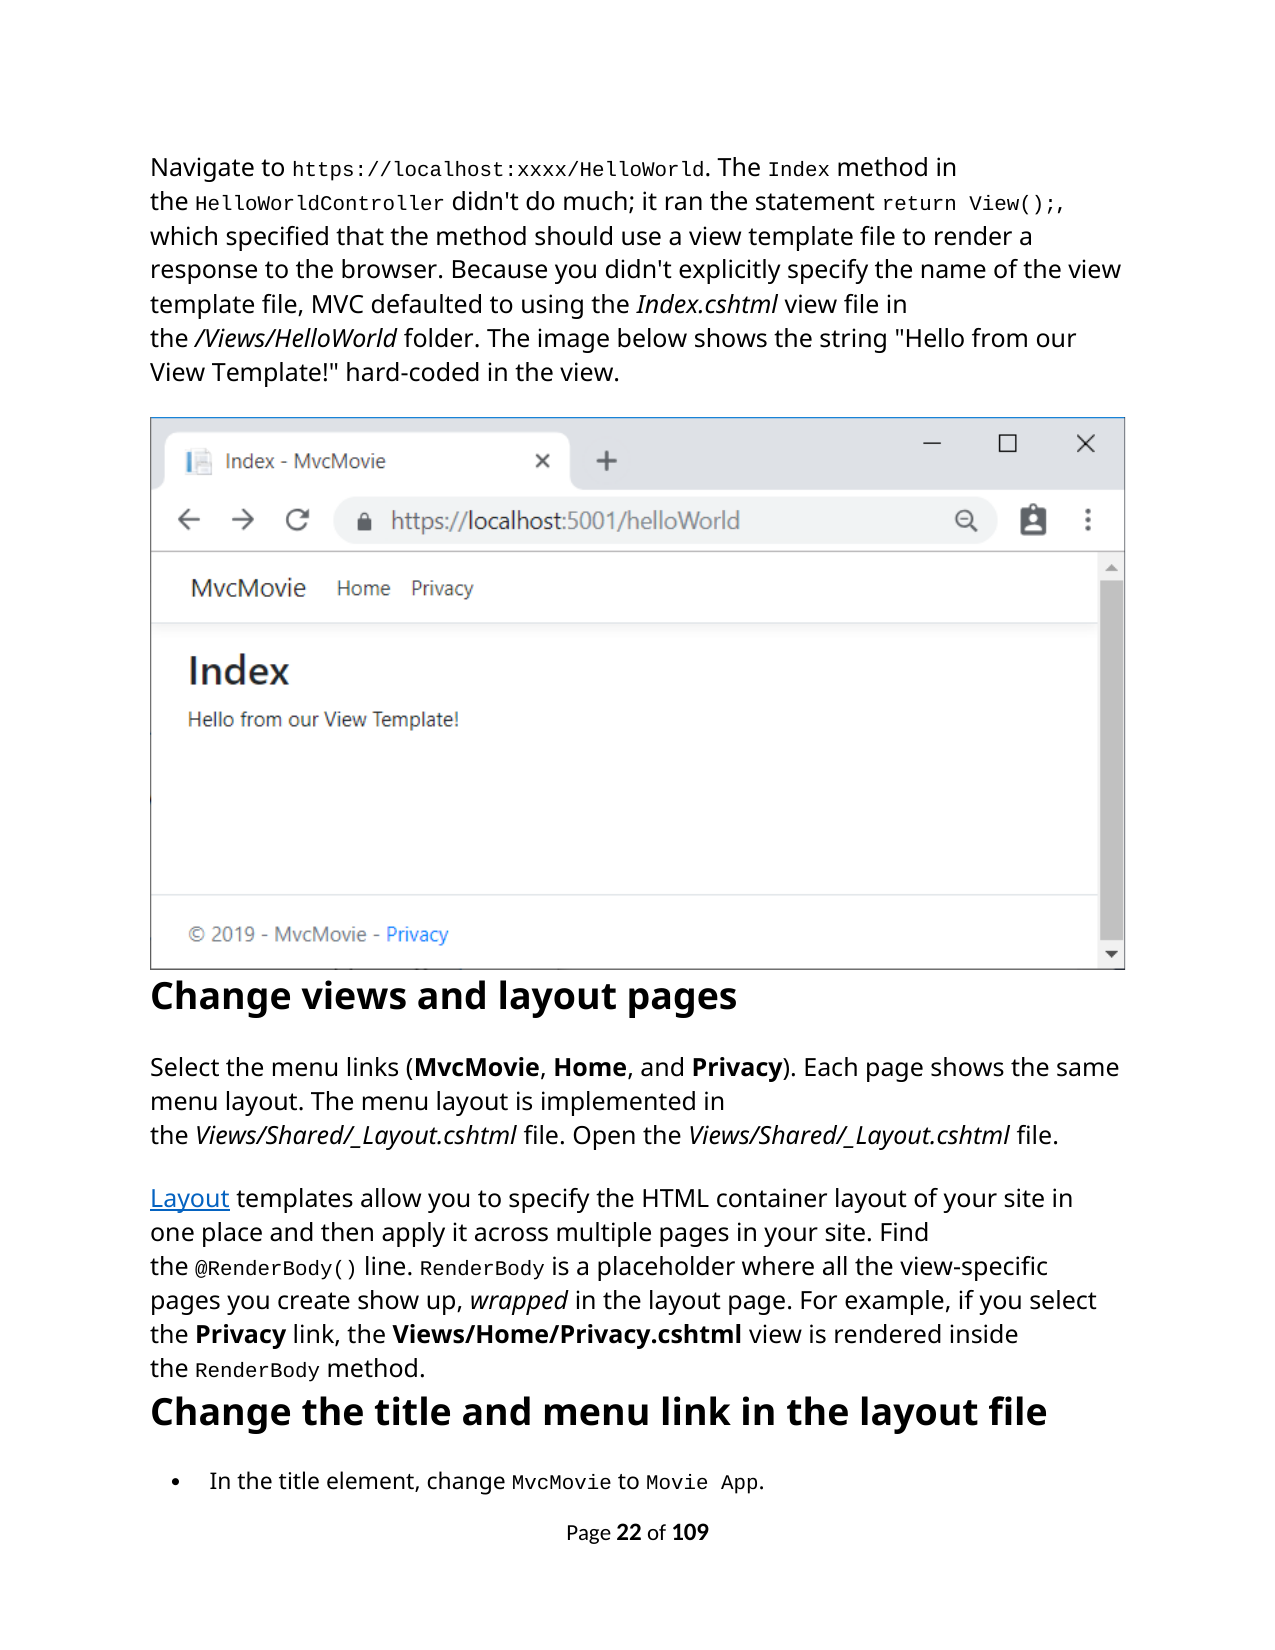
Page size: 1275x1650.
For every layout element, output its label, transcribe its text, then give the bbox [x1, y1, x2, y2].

text Select the menu links (MvcMovie, Home, and Privacy). Each page shows the same menu layout. The menu layout is implemented in the Views/Shared/_Layout.cshtml file. Open the Views/Shared/_Layout.cshtml file. [150, 1049, 1125, 1152]
text Layout templates allow you to specify the HTML container layout of your site in one place and then apply it across multiple pages in your site. Find the @RenderBody() line. RenderBody is a placeholder where all the view-specific pages you create show up, wrapped in the layout page. For example, if you select the Privacy link, the Views/Home/Privacy.cshtml view is rendered inside the RenderBody method. [150, 1181, 1125, 1385]
picture [150, 417, 1125, 970]
subtitle Change views and layout pages [150, 970, 1125, 1020]
list In the title element, change MvcMovie to Movie App. [172, 1465, 1125, 1497]
subtitle Change the title and menu link in the layout file [150, 1385, 1125, 1436]
text Navigate to https://localhost:xxxx/HelloWorld. The Index method in the HelloWorldController didn't do much; it ran the statement return View();, which specified that the method should use a view template file to render a response to the browser. Because you didn't explicitly specify the name of the view template file, MVC defaulted to using the Index.cshtml view file in the /Views/HelloWorld folder. The image below shows the string "Hello from our View Template!" hard-coded in the view. [150, 150, 1125, 388]
